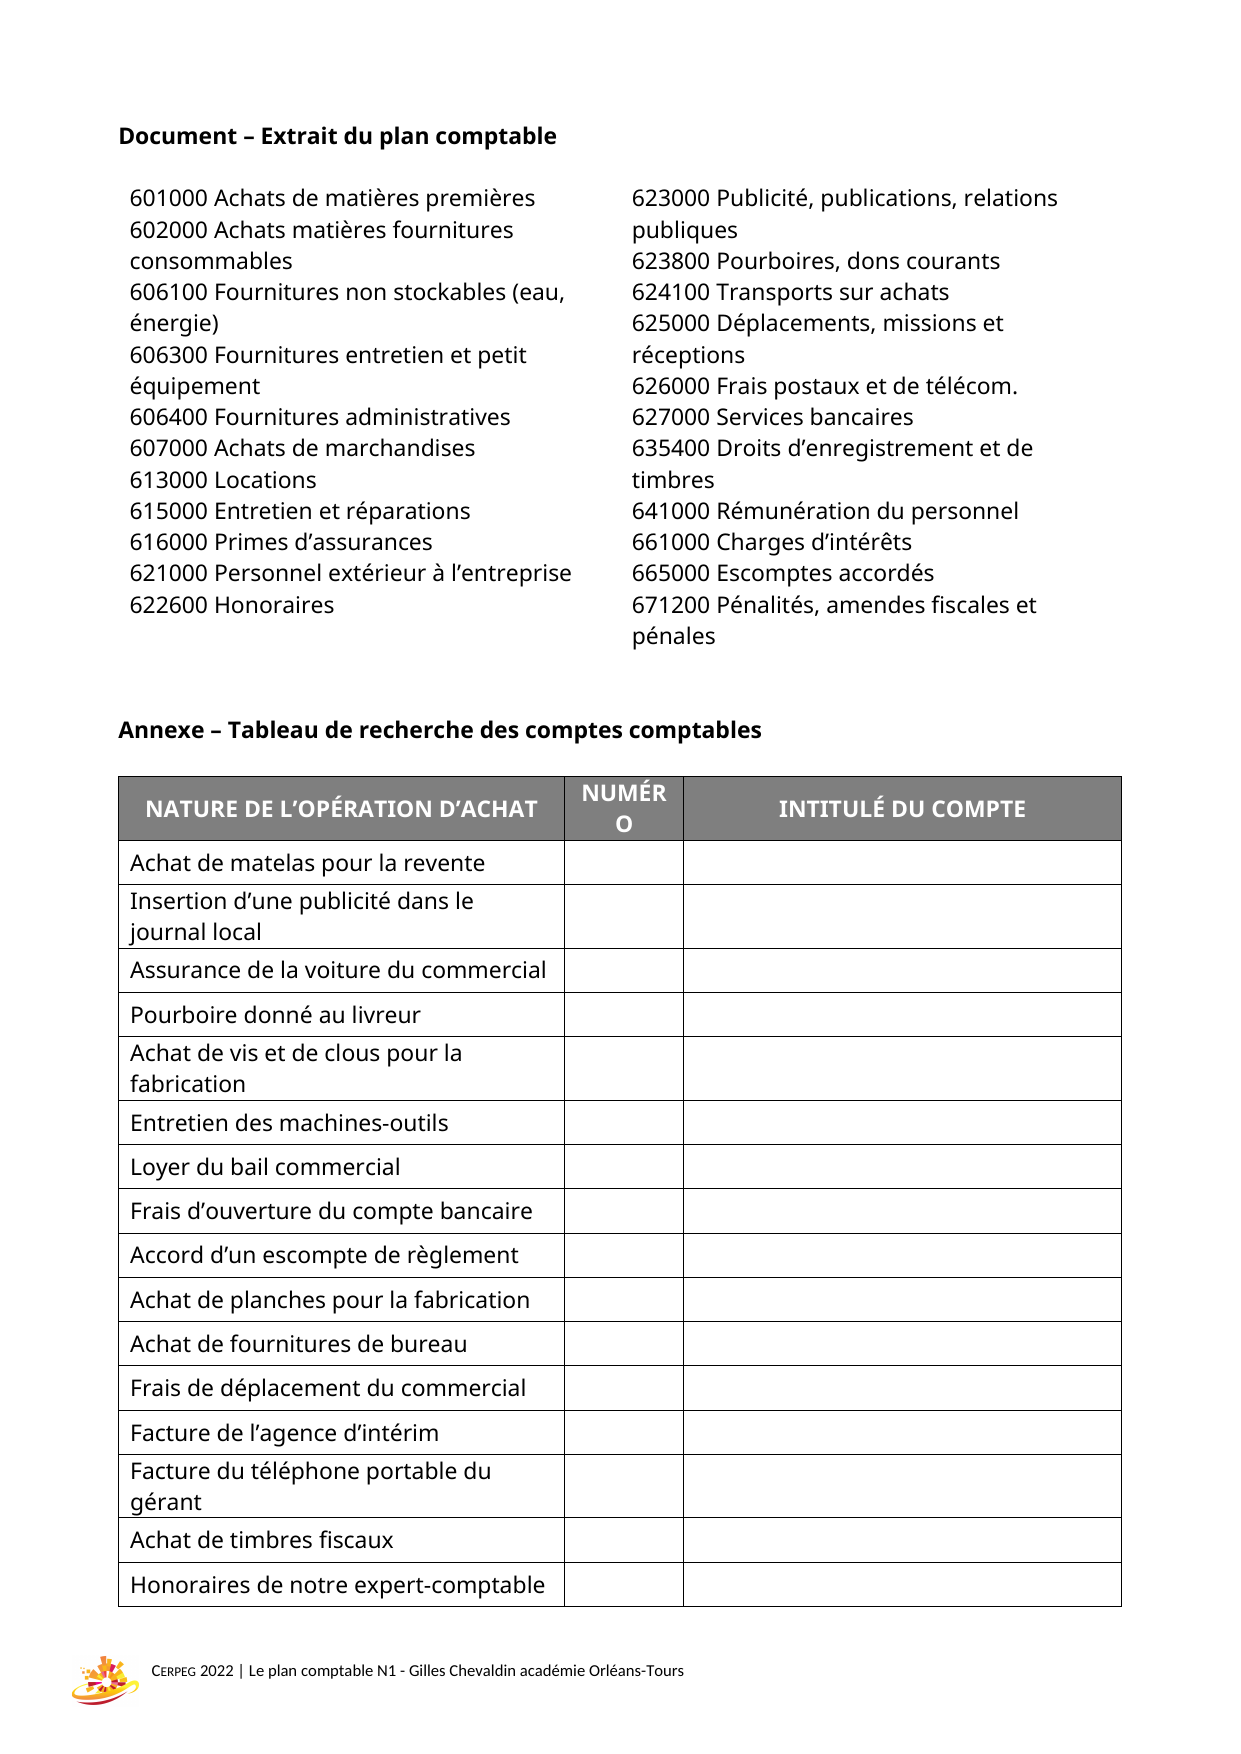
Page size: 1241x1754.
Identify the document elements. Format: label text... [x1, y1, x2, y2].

table_header INTITULÉ DU COMPTE [684, 777, 1121, 840]
table_cell Honoraires de notre expert-comptable [119, 1563, 564, 1606]
table_cell [565, 1455, 683, 1517]
table_cell [684, 1366, 1121, 1409]
table_cell Pourboire donné au livreur [119, 993, 564, 1036]
table_cell [684, 993, 1121, 1036]
table_cell Assurance de la voiture du commercial [119, 949, 564, 992]
table_cell [684, 841, 1121, 884]
table_cell [565, 1037, 683, 1099]
table_header 601000 Achats de matières premières 602000 Achats matières fournitures consommables 606100 Fournitures non stockables (eau, énergie) 606300 Fournitures entretien et petit équipement 606400 Fournitures administratives 607000 Achats de marchandises 613000 Locations 615000 Entretien et réparations 616000 Primes d’assurances 621000 Personnel extérieur à l’entreprise 622600 Honoraires [118, 183, 620, 682]
table_cell [684, 1189, 1121, 1232]
text Document – Extrait du plan comptable [118, 120, 1122, 151]
table_cell [684, 949, 1121, 992]
table_cell Achat de planches pour la fabrication [119, 1278, 564, 1321]
table_cell [565, 1518, 683, 1562]
table_cell Achat de vis et de clous pour la fabrication [119, 1037, 564, 1099]
table_cell Frais de déplacement du commercial [119, 1366, 564, 1409]
table_cell [565, 885, 683, 947]
table_header NUMÉRO [565, 777, 683, 840]
text Annexe – Tableau de recherche des comptes comptables [118, 714, 1122, 745]
table_cell Achat de fournitures de bureau [119, 1322, 564, 1365]
table_cell [565, 1278, 683, 1321]
table_cell [684, 1101, 1121, 1144]
table_cell Achat de timbres fiscaux [119, 1518, 564, 1562]
table_cell [684, 1234, 1121, 1277]
table_cell [684, 1518, 1121, 1562]
table_cell Facture du téléphone portable du gérant [119, 1455, 564, 1517]
picture [71, 1655, 140, 1707]
table_cell [684, 1322, 1121, 1365]
table_cell [565, 841, 683, 884]
table_cell [684, 1563, 1121, 1606]
table_cell Frais d’ouverture du compte bancaire [119, 1189, 564, 1232]
table_cell [684, 1278, 1121, 1321]
table_cell [565, 1101, 683, 1144]
table_cell [565, 1322, 683, 1365]
table_header 623000 Publicité, publications, relations publiques 623800 Pourboires, dons courants 624100 Transports sur achats 625000 Déplacements, missions et réceptions 626000 Frais postaux et de télécom. 627000 Services bancaires 635400 Droits d’enregistrement et de timbres 641000 Rémunération du personnel 661000 Charges d’intérêts 665000 Escomptes accordés 671200 Pénalités, amendes fiscales et pénales [620, 183, 1122, 682]
table_cell [565, 1145, 683, 1188]
table_cell [684, 885, 1121, 947]
table_cell [684, 1145, 1121, 1188]
table_cell [684, 1455, 1121, 1517]
table_cell Facture de l’agence d’intérim [119, 1411, 564, 1454]
table_cell [684, 1411, 1121, 1454]
table_cell [565, 993, 683, 1036]
table_cell Entretien des machines-outils [119, 1101, 564, 1144]
table_cell [565, 1563, 683, 1606]
table_cell [565, 1366, 683, 1409]
table_header NATURE DE L’OPÉRATION D’ACHAT [119, 777, 564, 840]
table_cell Insertion d’une publicité dans le journal local [119, 885, 564, 947]
table_cell [684, 1037, 1121, 1099]
table_cell [565, 949, 683, 992]
table_cell [565, 1189, 683, 1232]
table_cell Achat de matelas pour la revente [119, 841, 564, 884]
table_cell Loyer du bail commercial [119, 1145, 564, 1188]
table_cell Accord d’un escompte de règlement [119, 1234, 564, 1277]
table_cell [565, 1411, 683, 1454]
table_cell [565, 1234, 683, 1277]
